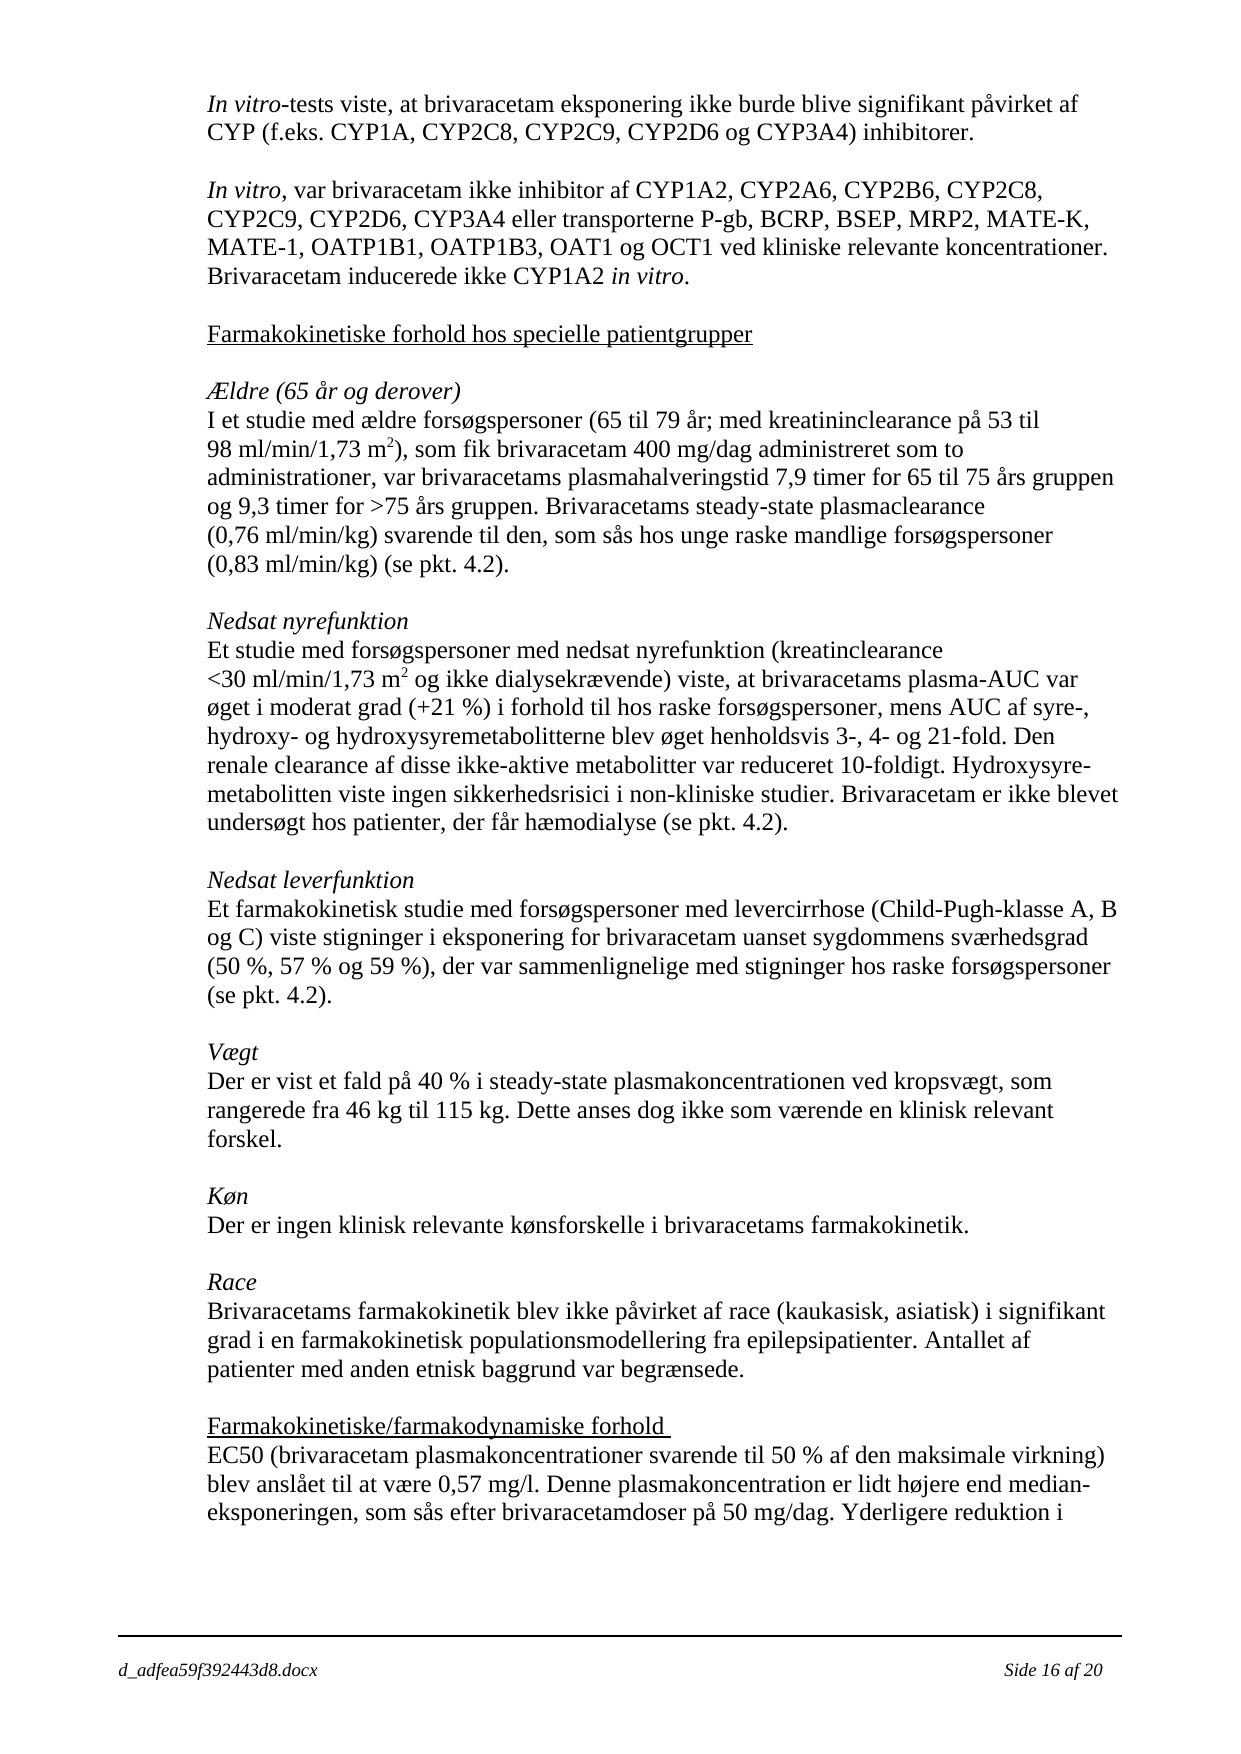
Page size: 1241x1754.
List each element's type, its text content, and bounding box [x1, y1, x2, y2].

text Et studie med forsøgspersoner med nedsat nyrefunktion (kreatinclearance <30 ml/min/1,73 m2 og ikke dialysekrævende) viste, at brivaracetams plasma-AUC var øget i moderat grad (+21 %) i forhold til hos raske forsøgspersoner, mens AUC af syre-, hydroxy- og hydroxysyremetabolitterne blev øget henholdsvis 3-, 4- og 21-fold. Den renale clearance af disse ikke-aktive metabolitter var reduceret 10-foldigt. Hydroxysyre-metabolitten viste ingen sikkerhedsrisici i non-kliniske studier. Brivaracetam er ikke blevet undersøgt hos patienter, der får hæmodialyse (se pkt. 4.2). [207, 635, 1122, 836]
text Ældre (65 år og derover) [207, 376, 1122, 405]
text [207, 1440, 1122, 1526]
text Brivaracetams farmakokinetik blev ikke påvirket af race (kaukasisk, asiatisk) i signifikant grad i en farmakokinetisk populationsmodellering fra epilepsipatienter. Antallet af patienter med anden etnisk baggrund var begrænsede. [207, 1296, 1122, 1382]
text Nedsat nyrefunktion [207, 606, 1122, 635]
text Farmakokinetiske/farmakodynamiske forhold [207, 1411, 1122, 1440]
text In vitro, var brivaracetam ikke inhibitor af CYP1A2, CYP2A6, CYP2B6, CYP2C8, CYP2C9, CYP2D6, CYP3A4 eller transporterne P-gb, BCRP, BSEP, MRP2, MATE-K, MATE-1, OATP1B1, OATP1B3, OAT1 og OCT1 ved kliniske relevante koncentrationer. Brivaracetam inducerede ikke CYP1A2 in vitro. [207, 175, 1122, 290]
text Farmakokinetiske forhold hos specielle patientgrupper [207, 319, 1122, 347]
text Et farmakokinetisk studie med forsøgspersoner med levercirrhose (Child-Pugh-klasse A, B og C) viste stigninger i eksponering for brivaracetam uanset sygdommens sværhedsgrad (50 %, 57 % og 59 %), der var sammenlignelige med stigninger hos raske forsøgspersoner (se pkt. 4.2). [207, 894, 1122, 1009]
text Der er vist et fald på 40 % i steady-state plasmakoncentrationen ved kropsvægt, som rangerede fra 46 kg til 115 kg. Dette anses dog ikke som værende en klinisk relevant forskel. [207, 1066, 1122, 1152]
text In vitro-tests viste, at brivaracetam eksponering ikke burde blive signifikant påvirket af CYP (f.eks. CYP1A, CYP2C8, CYP2C9, CYP2D6 og CYP3A4) inhibitorer. [207, 89, 1122, 146]
text Race [207, 1267, 1122, 1296]
text Nedsat leverfunktion [207, 865, 1122, 894]
text Der er ingen klinisk relevante kønsforskelle i brivaracetams farmakokinetik. [207, 1210, 1122, 1239]
text Vægt [207, 1037, 1122, 1066]
text I et studie med ældre forsøgspersoner (65 til 79 år; med kreatininclearance på 53 til 98 ml/min/1,73 m2), som fik brivaracetam 400 mg/dag administreret som to administrationer, var brivaracetams plasmahalveringstid 7,9 timer for 65 til 75 års gruppen og 9,3 timer for >75 års gruppen. Brivaracetams steady-state plasmaclearance (0,76 ml/min/kg) svarende til den, som sås hos unge raske mandlige forsøgspersoner (0,83 ml/min/kg) (se pkt. 4.2). [207, 405, 1122, 577]
text Køn [207, 1181, 1122, 1210]
